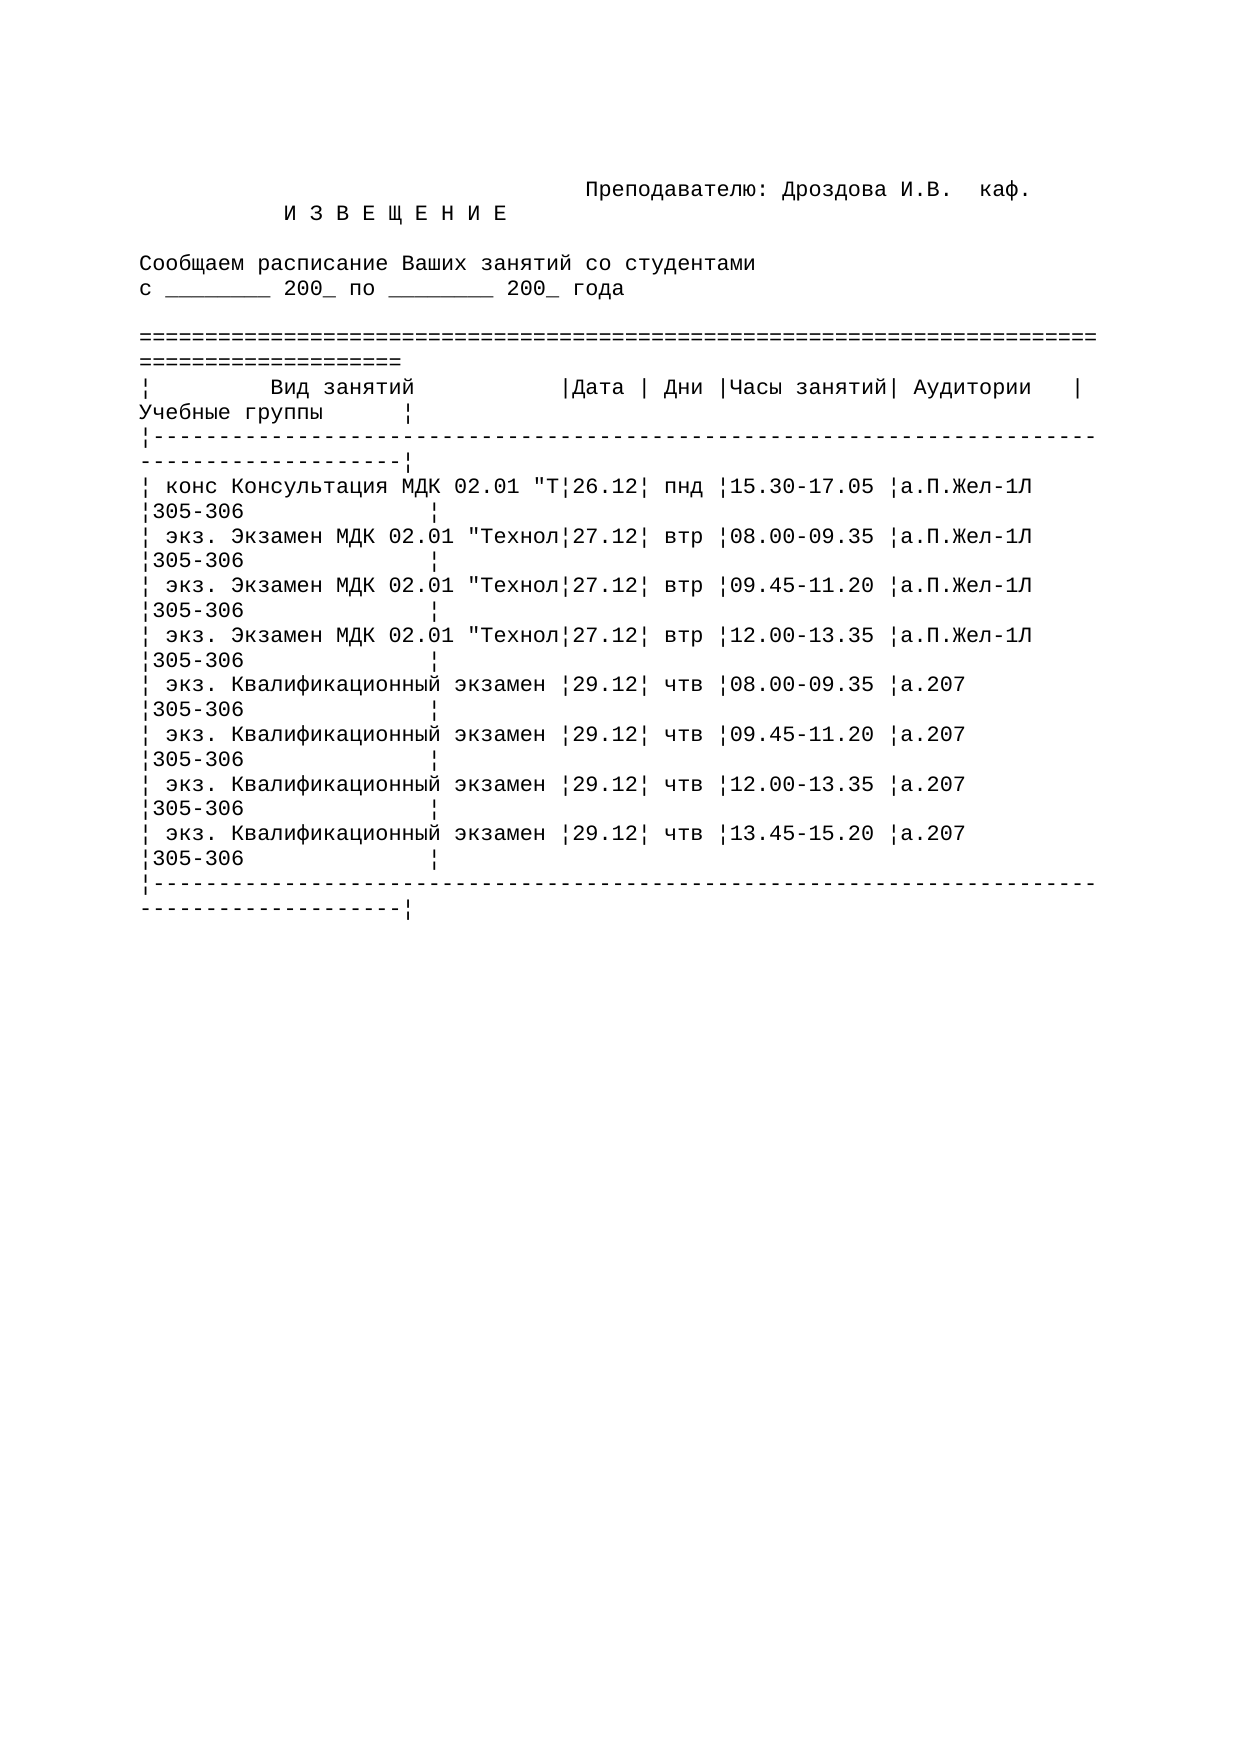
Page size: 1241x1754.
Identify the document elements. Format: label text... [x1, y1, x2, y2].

text ¦ экз. Квалификационный экзамен ¦29.12¦ чтв ¦12.00-13.35 ¦а.207 ¦305-306 ¦ [139, 773, 1101, 822]
text ¦ экз. Квалификационный экзамен ¦29.12¦ чтв ¦13.45-15.20 ¦а.207 ¦305-306 ¦ [139, 822, 1101, 872]
text ¦ Вид занятий |Дата | Дни |Часы занятий| Аудитории | Учебные группы ¦ [139, 376, 1101, 426]
text ¦ конс Консультация МДК 02.01 "Т¦26.12¦ пнд ¦15.30-17.05 ¦а.П.Жел-1Л ¦305-306 ¦ [139, 475, 1101, 525]
text ¦ экз. Экзамен МДК 02.01 "Технол¦27.12¦ втp ¦09.45-11.20 ¦а.П.Жел-1Л ¦305-306 ¦ [139, 574, 1101, 624]
text ============================================================================================= [139, 327, 1101, 376]
text ¦ экз. Экзамен МДК 02.01 "Технол¦27.12¦ втp ¦08.00-09.35 ¦а.П.Жел-1Л ¦305-306 ¦ [139, 525, 1101, 574]
text с ________ 200_ по ________ 200_ года [139, 277, 1101, 302]
text И З В Е Щ Е Н И Е [139, 203, 1101, 227]
text ¦ экз. Квалификационный экзамен ¦29.12¦ чтв ¦08.00-09.35 ¦а.207 ¦305-306 ¦ [139, 674, 1101, 723]
text ¦--------------------------------------------------------------------------------------------¦ [139, 426, 1101, 475]
text Преподавателю: Дроздова И.В. каф. [139, 178, 1101, 203]
text Сообщаем расписание Ваших занятий со студентами [139, 252, 1101, 277]
text ¦--------------------------------------------------------------------------------------------¦ [139, 872, 1101, 922]
text ¦ экз. Квалификационный экзамен ¦29.12¦ чтв ¦09.45-11.20 ¦а.207 ¦305-306 ¦ [139, 723, 1101, 773]
text ¦ экз. Экзамен МДК 02.01 "Технол¦27.12¦ втp ¦12.00-13.35 ¦а.П.Жел-1Л ¦305-306 ¦ [139, 624, 1101, 674]
